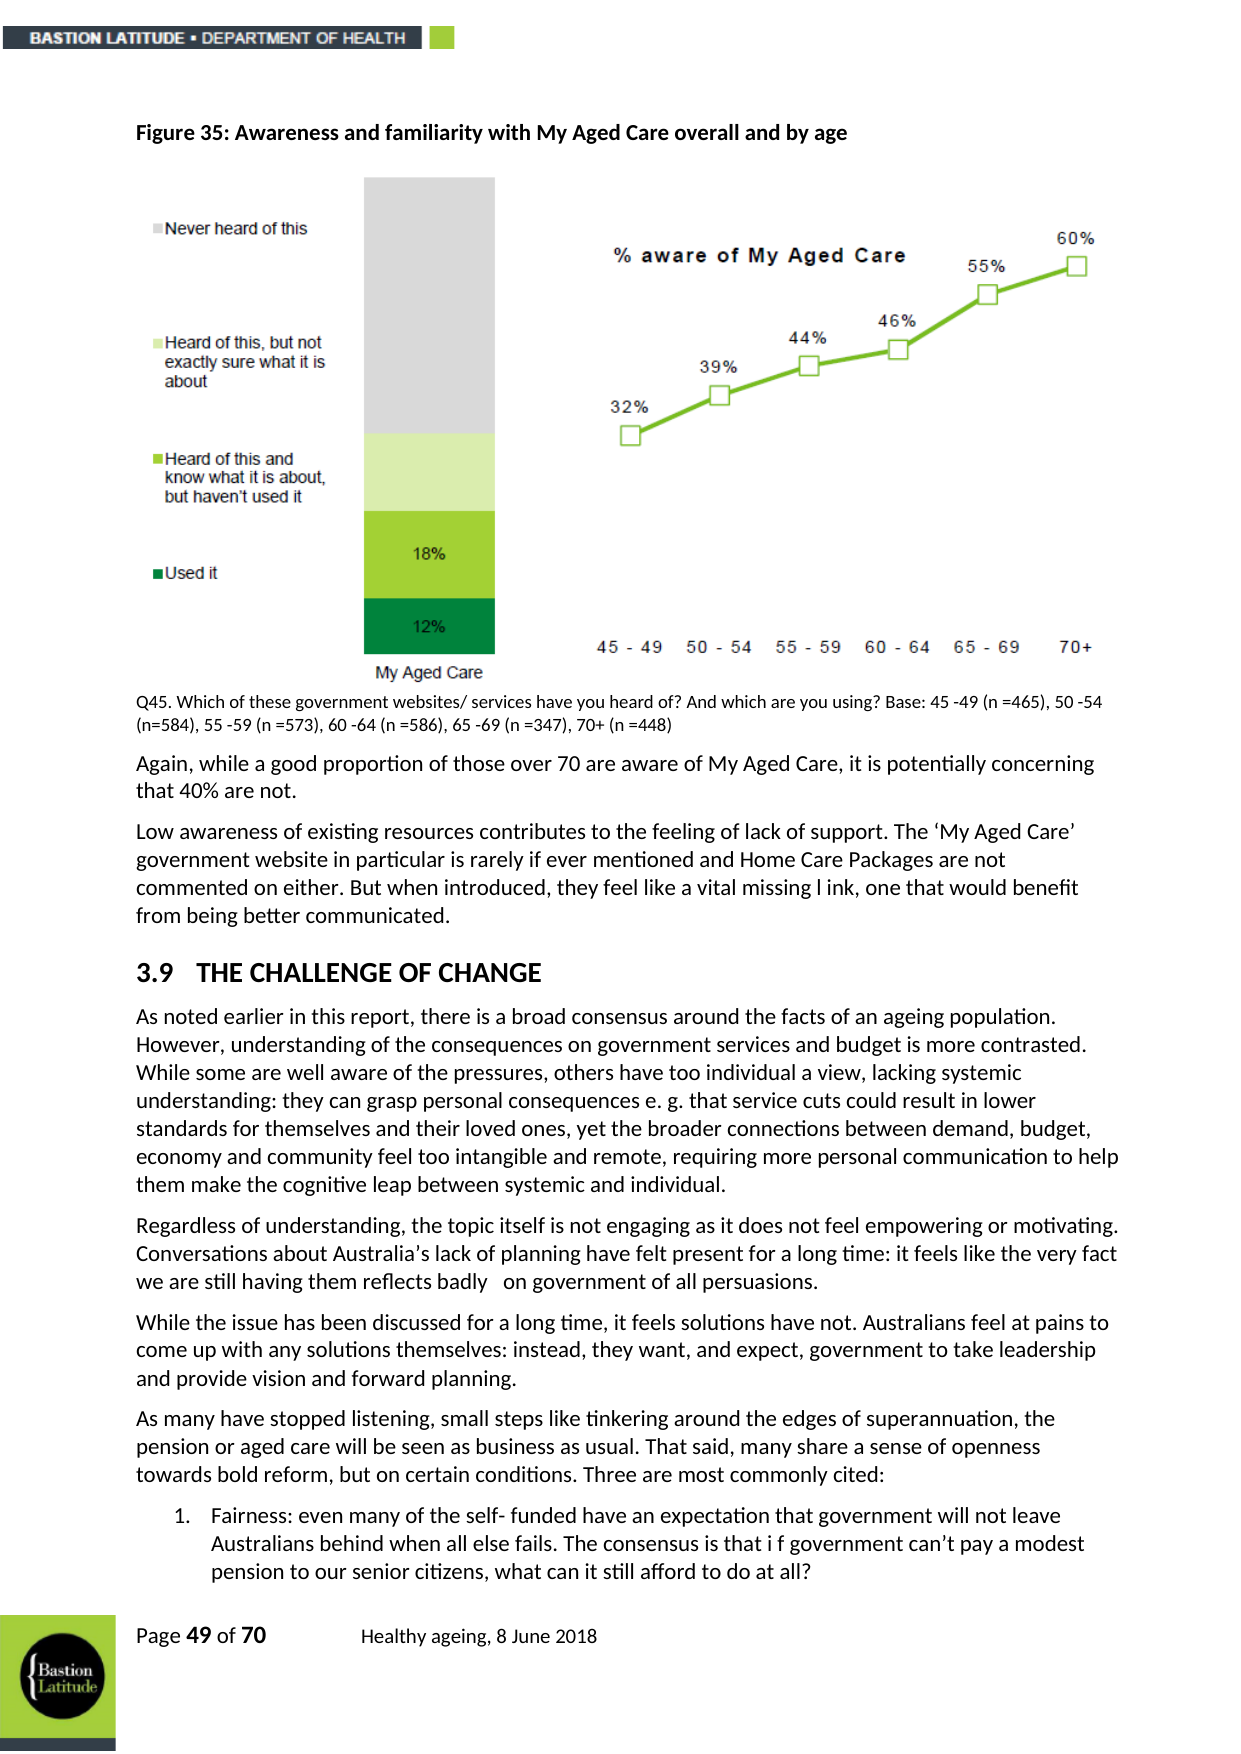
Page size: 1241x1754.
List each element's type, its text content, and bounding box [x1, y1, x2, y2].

text Again, while a good proportion of those over 70 are aware of My Aged Care, it is potentially concerning that 40% are not. [136, 749, 1121, 805]
text Regardless of understanding, the topic itself is not engaging as it does not feel empowering or motivating. Conversations about Australia’s lack of planning have felt present for a long time: it feels like the very fact we are still having them reflects badly on government of all persuasions. [136, 1211, 1121, 1295]
text Q45. Which of these government websites/ services have you heard of? And which are you using? Base: 45 -49 (n =465), 50 -54 (n=584), 55 -59 (n =573), 60 -64 (n =586), 65 -69 (n =347), 70+ (n =448) [136, 690, 1125, 736]
subtitle THE CHALLENGE OF CHANGE [136, 954, 1122, 990]
list Fairness: even many of the self- funded have an expectation that government will not leave Australians behind when all else fails. The consensus is that i f government can’t pay a modest pension to our senior citizens, what can it still afford to do at all? [173, 1501, 1121, 1585]
text Low awareness of existing resources contributes to the feeling of lack of support. The ‘My Aged Care’ government website in particular is rarely if ever mentioned and Home Care Packages are not commented on either. But when introduced, they feel like a vital missing l ink, one that would benefit from being better communicated. [136, 817, 1121, 929]
picture [135, 152, 1123, 687]
text While the issue has been discussed for a long time, it feels solutions have not. Australians feel at pains to come up with any solutions themselves: instead, they want, and expect, government to take leadership and provide vision and forward planning. [136, 1308, 1121, 1392]
text As many have stopped listening, small steps like tinkering around the edges of superannuation, the pension or aged care will be seen as business as usual. That said, many share a sense of openness towards bold reform, but on certain conditions. Three are most commonly cited: [136, 1404, 1121, 1488]
picture [2, 26, 455, 49]
text As noted earlier in this report, there is a broad consensus around the facts of an ageing population. However, understanding of the consequences on government services and budget is more contrasted. While some are well aware of the pressures, others have too individual a view, lacking systemic understanding: they can grasp personal consequences e. g. that service cuts could result in lower standards for themselves and their loved ones, yet the broader connections between demand, budget, economy and community feel too intangible and remote, requiring more personal communication to help them make the cognitive leap between systemic and individual. [136, 1002, 1121, 1198]
